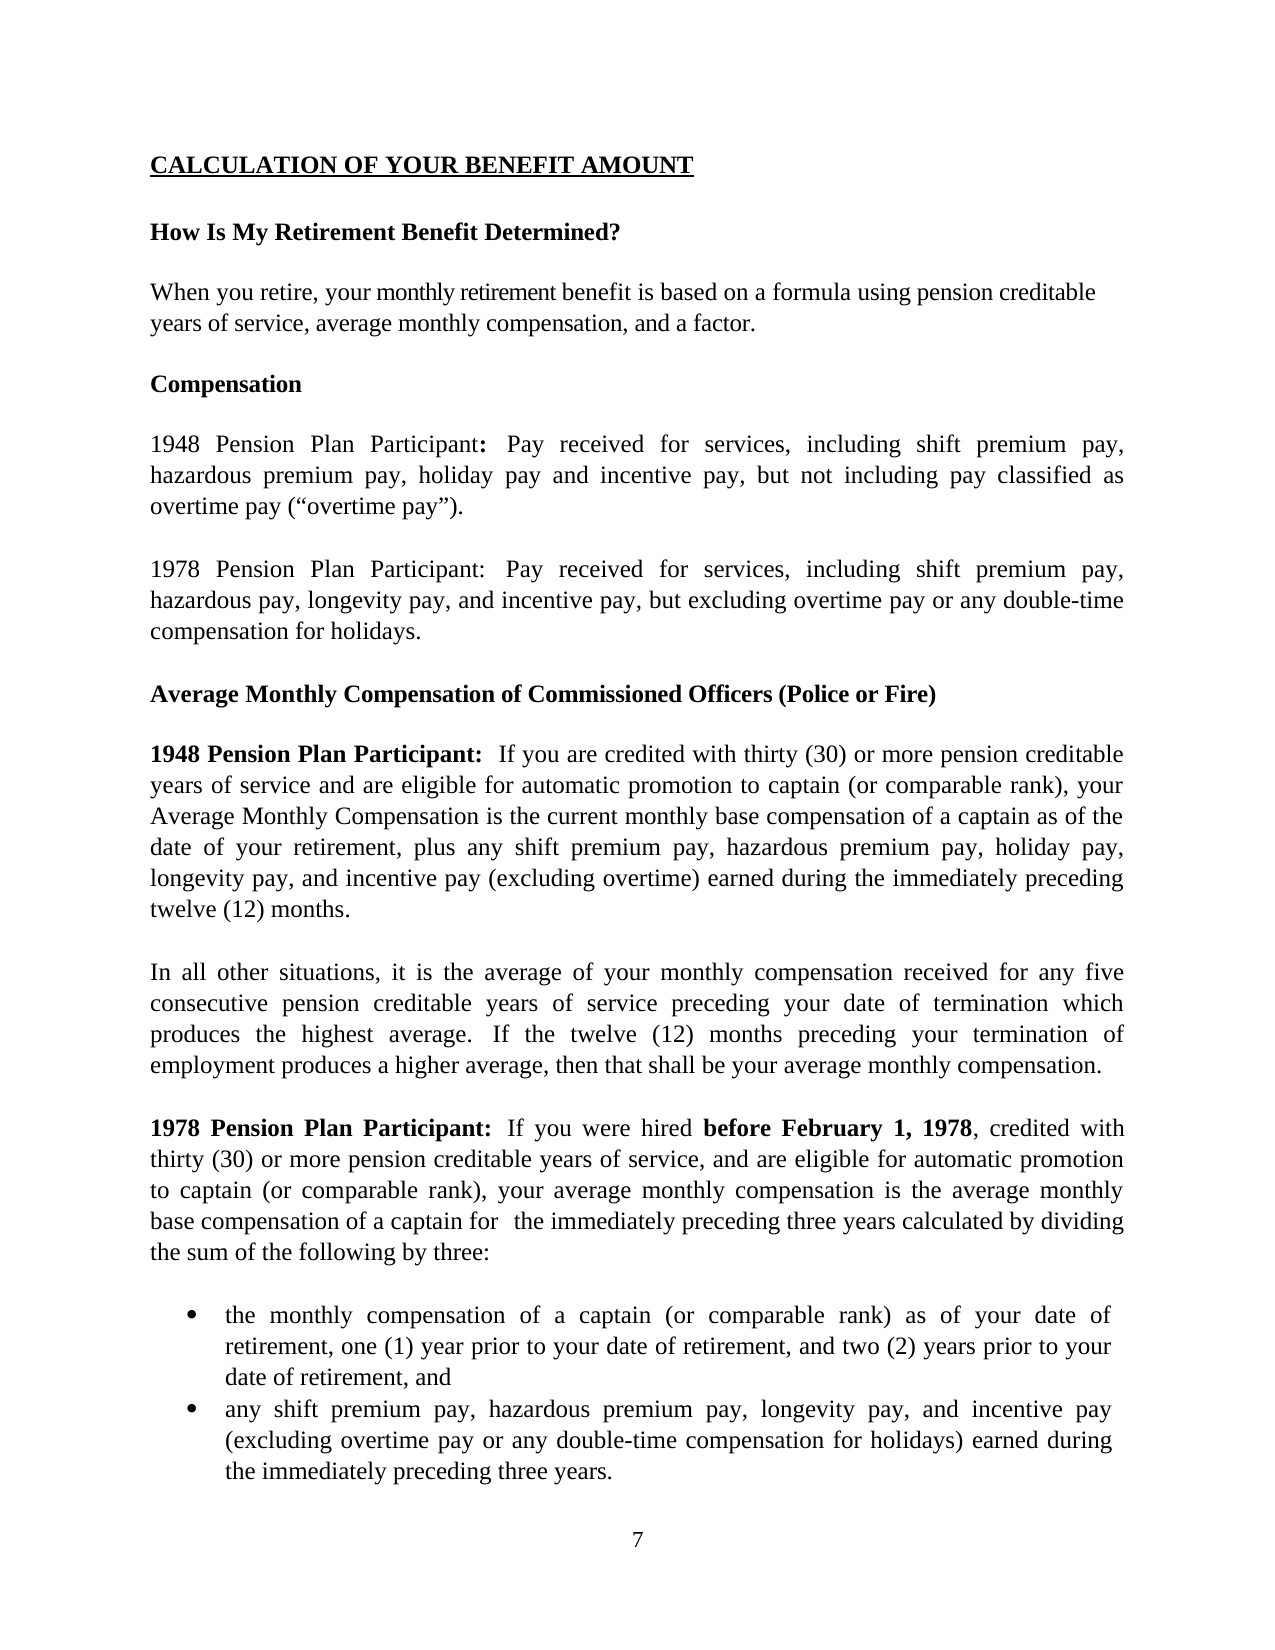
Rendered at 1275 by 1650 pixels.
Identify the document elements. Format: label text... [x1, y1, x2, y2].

text In all other situations, it is the average of your monthly compensation received for any five consecutive pension creditable years of service preceding your date of termination which produces the highest average. If the twelve (12) months preceding your termination of employment produces a higher average, then that shall be your average monthly compensation. [150, 957, 1125, 1079]
list the monthly compensation of a captain (or comparable rank) as of your date of retirement, one (1) year prior to your date of retirement, and two (2) years prior to your date of retirement, and [187, 1300, 1113, 1391]
text 1978 Pension Plan Participant: Pay received for services, including shift premium pay, hazardous pay, longevity pay, and incentive pay, but excluding overtime pay or any double-time compensation for holidays. [150, 554, 1125, 645]
text 1948 Pension Plan Participant: If you are credited with thirty (30) or more pension creditable years of service and are eligible for automatic promotion to captain (or comparable rank), your Average Monthly Compensation is the current monthly base compensation of a captain as of the date of your retirement, plus any shift premium pay, hazardous premium pay, holiday pay, longevity pay, and incentive pay (excluding overtime) earned during the immediately preceding twelve (12) months. [150, 739, 1125, 923]
text 1978 Pension Plan Participant: If you were hired before February 1, 1978, credited with thirty (30) or more pension creditable years of service, and are eligible for automatic promotion to captain (or comparable rank), your average monthly compensation is the average monthly base compensation of a captain for the immediately preceding three years calculated by dividing the sum of the following by three: [150, 1113, 1125, 1266]
text 1948 Pension Plan Participant: Pay received for services, including shift premium pay, hazardous premium pay, holiday pay and incentive pay, but not including pay classified as overtime pay (“overtime pay”). [150, 429, 1125, 520]
subtitle Average Monthly Compensation of Commissioned Officers (Police or Fire) [150, 679, 1125, 708]
text Compensation [150, 369, 1125, 397]
text When you retire, your monthly retirement benefit is based on a formula using pension creditable years of service, average monthly compensation, and a factor. [150, 277, 1125, 337]
subtitle CALCULATION OF YOUR BENEFIT AMOUNT [150, 150, 1125, 179]
list any shift premium pay, hazardous premium pay, longevity pay, and incentive pay (excluding overtime pay or any double-time compensation for holidays) earned during the immediately preceding three years. [187, 1394, 1113, 1485]
subtitle How Is My Retirement Benefit Determined? [150, 217, 1125, 246]
